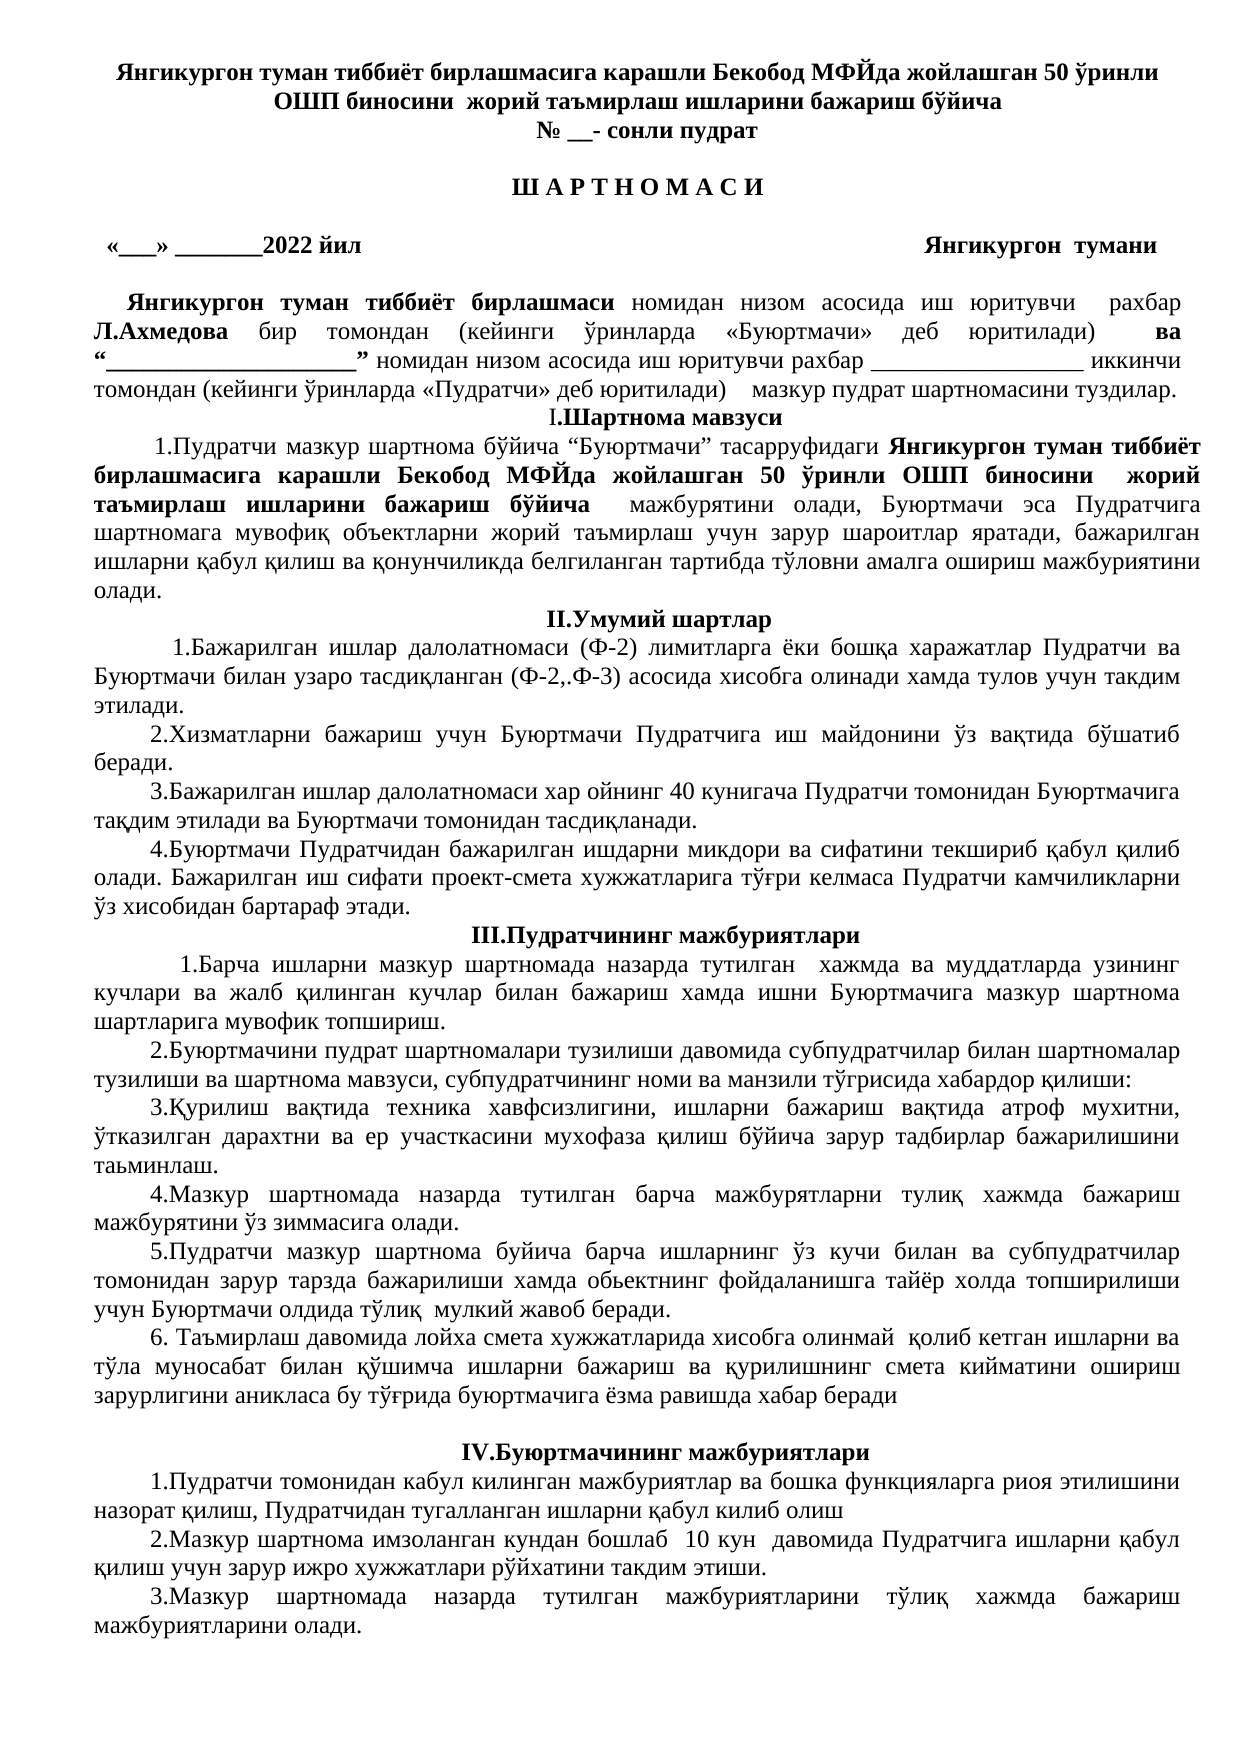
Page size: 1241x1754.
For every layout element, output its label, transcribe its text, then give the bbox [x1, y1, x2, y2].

text 3.Қурилиш вақтида техника хавфсизлигини, ишларни бажариш вақтида атроф мухитни, ўтказилган дарахтни ва ер участкасини мухофаза қилиш бўйича зарур тадбирлар бажарилишини таьминлаш. [94, 1092, 1181, 1179]
text Ш А Р Т Н О М А С И [94, 172, 1181, 201]
text 1.Барча ишларни мазкур шартномада назарда тутилган хажмда ва муддатларда узининг кучлари ва жалб қилинган кучлар билан бажариш хамда ишни Буюртмачига мазкур шартнома шартларига мувофик топшириш. [94, 949, 1181, 1035]
text 3.Мазкур шартномада назарда тутилган мажбуриятларини тўлиқ хажмда бажариш мажбуриятларини олади. [94, 1581, 1181, 1639]
text 1.Пудратчи томонидан кабул килинган мажбуриятлар ва бошка функцияларга риоя этилишини назорат қилиш, Пудратчидан тугалланган ишларни қабул килиб олиш [94, 1466, 1181, 1524]
text 1.Бажарилган ишлар далолатномаси (Ф-2) лимитларга ёки бошқа харажатлар Пудратчи ва Буюртмачи билан узаро тасдиқланган (Ф-2,.Ф-3) асосида хисобга олинади хамда тулов учун такдим этилади. [94, 632, 1181, 719]
subtitle II.Умумий шартлар [94, 604, 1181, 632]
text Янгикургон туман тиббиёт бирлашмасига карашли Бекобод МФЙда жойлашган 50 ўринли ОШП биносини жорий таъмирлаш ишларини бажариш бўйича [94, 57, 1181, 115]
text 4.Буюртмачи Пудратчидан бажарилган ишдарни микдори ва сифатини текшириб қабул қилиб олади. Бажарилган иш сифати проект-смета хужжатларига тўғри келмаса Пудратчи камчиликларни ўз хисобидан бартараф этади. [94, 834, 1181, 920]
text Янгикургон туман тиббиёт бирлашмаси номидан низом асосида иш юритувчи рахбар Л.Ахмедова бир томондан (кейинги ўринларда «Буюртмачи» деб юритилади) ва “____________________” номидан низом асосида иш юритувчи рахбар _________________ иккинчи томондан (кейинги ўринларда «Пудратчи» деб юритилади) мазкур пудрат шартномасини туздилар. [94, 287, 1181, 402]
text 1.Пудратчи мазкур шартнома бўйича “Буюртмачи” тасарруфидаги Янгикургон туман тиббиёт бирлашмасига карашли Бекобод МФЙда жойлашган 50 ўринли ОШП биносини жорий таъмирлаш ишларини бажариш бўйича мажбурятини олади, Буюртмачи эса Пудратчига шартномага мувофиқ объектларни жорий таъмирлаш учун зарур шароитлар яратади, бажарилган ишларни қабул қилиш ва қонунчиликда белгиланган тартибда тўловни амалга ошириш мажбуриятини олади. [94, 431, 1201, 604]
text № __- сонли пудрат [94, 115, 1181, 144]
text 3.Бажарилган ишлар далолатномаси хар ойнинг 40 кунигача Пудратчи томонидан Буюртмачига тақдим этилади ва Буюртмачи томонидан тасдиқланади. [94, 776, 1181, 834]
text 2.Хизматларни бажариш учун Буюртмачи Пудратчига иш майдонини ўз вақтида бўшатиб беради. [94, 719, 1181, 776]
text 2.Буюртмачини пудрат шартномалари тузилиши давомида субпудратчилар билан шартномалар тузилиши ва шартнома мавзуси, субпудратчининг номи ва манзили тўгрисида хабардор қилиши: [94, 1035, 1181, 1092]
text 4.Мазкур шартномада назарда тутилган барча мажбурятларни тулиқ хажмда бажариш мажбурятини ўз зиммасига олади. [94, 1179, 1181, 1236]
text IV.Буюртмачининг мажбуриятлари [94, 1437, 1181, 1466]
subtitle III.Пудратчининг мажбуриятлари [94, 920, 1181, 949]
text 6. Таъмирлаш давомида лойха смета хужжатларида хисобга олинмай қолиб кетган ишларни ва тўла муносабат билан қўшимча ишларни бажариш ва қурилишнинг смета кийматини ошириш зарурлигини аникласа бу тўғрида буюртмачига ёзма равишда хабар беради [94, 1322, 1181, 1409]
text «___» _______2022 йил Янгикургон тумани [94, 230, 1181, 259]
text 5.Пудратчи мазкур шартнома буйича барча ишларнинг ўз кучи билан ва субпудратчилар томонидан зарур тарзда бажарилиши хамда обьектнинг фойдаланишга тайёр холда топширилиши учун Буюртмачи олдида тўлиқ мулкий жавоб беради. [94, 1236, 1181, 1322]
text I.Шартнома мавзуси [94, 402, 1181, 431]
text 2.Мазкур шартнома имзоланган кундан бошлаб 10 кун давомида Пудратчига ишларни қабул қилиш учун зарур ижро хужжатлари рўйхатини такдим этиши. [94, 1524, 1181, 1581]
